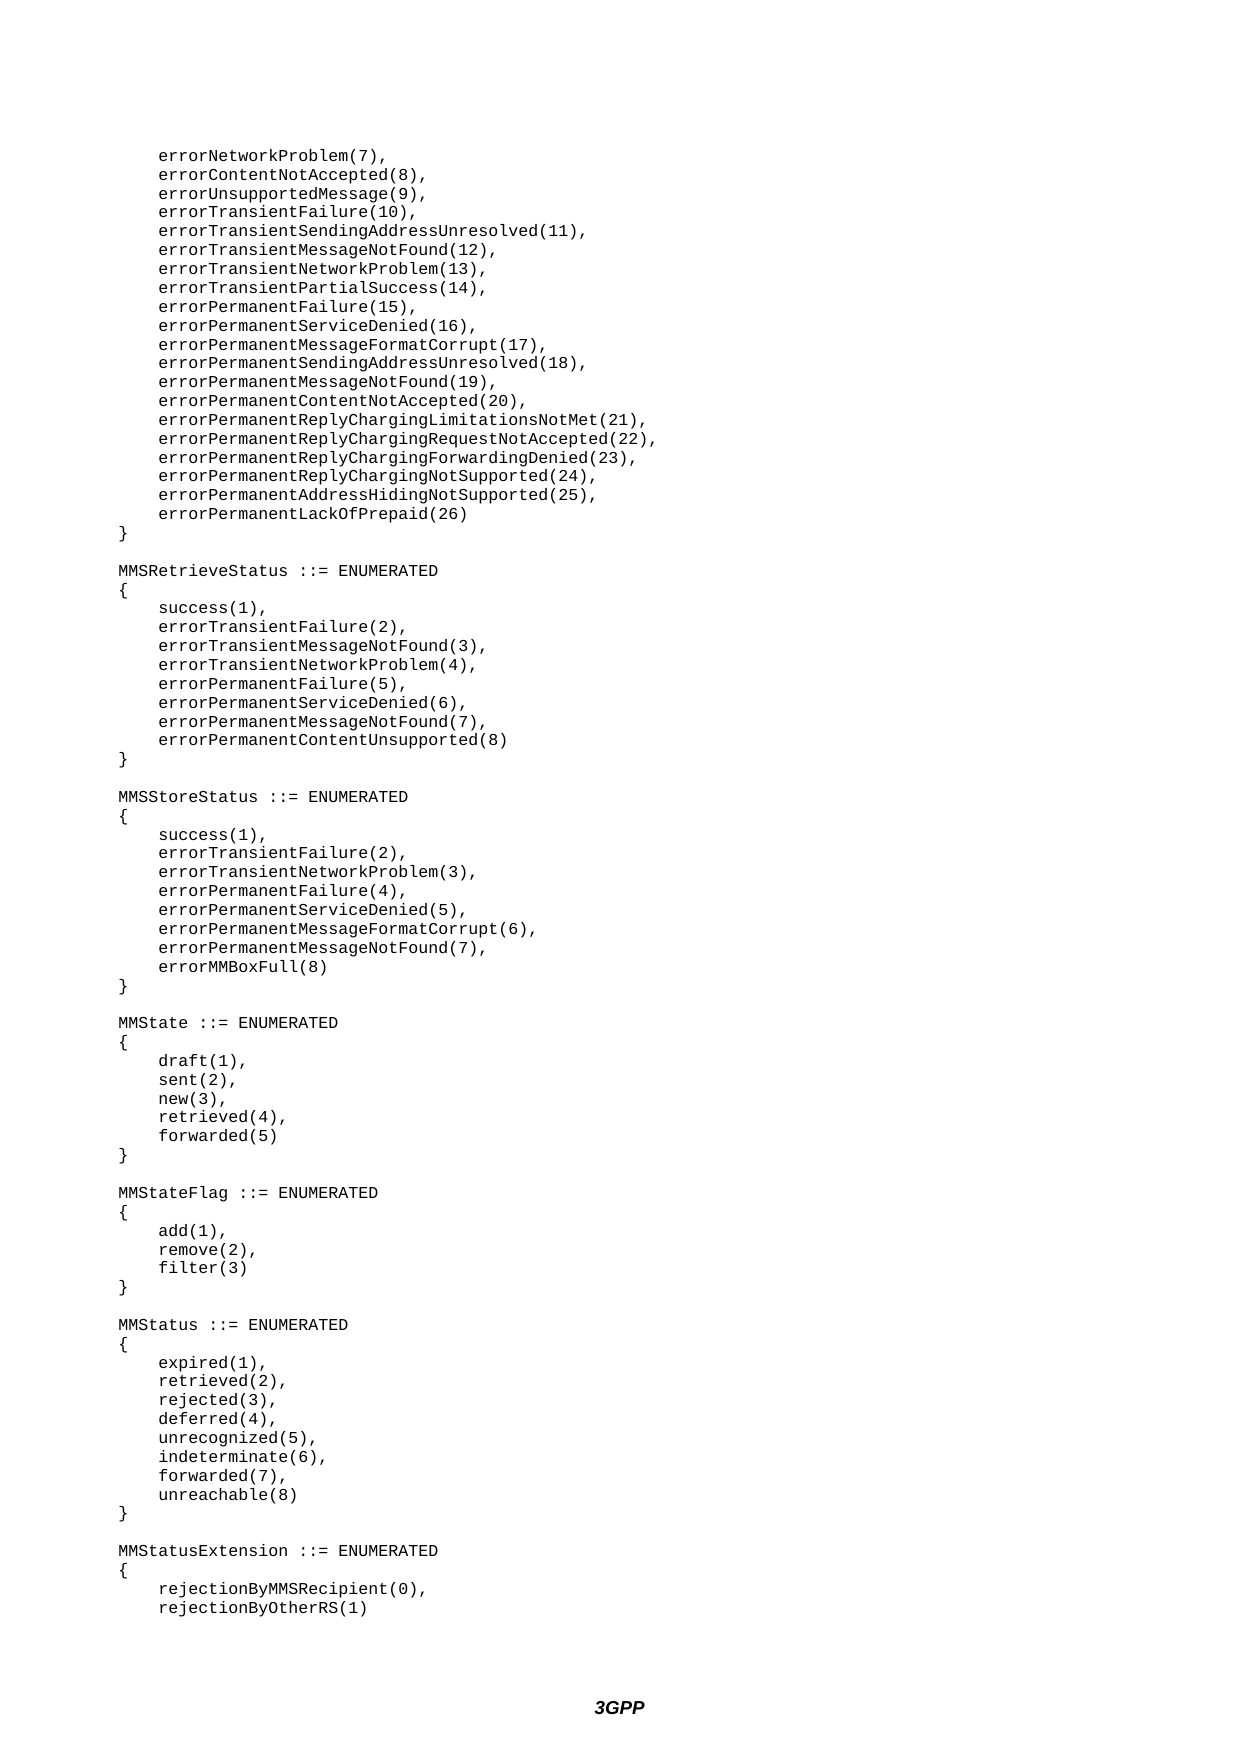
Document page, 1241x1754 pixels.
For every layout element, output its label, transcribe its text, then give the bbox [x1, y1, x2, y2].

text rejectionByOtherRS(1) [118, 1599, 1122, 1618]
text errorPermanentFailure(15), [118, 298, 1122, 317]
text errorPermanentMessageNotFound(7), [118, 713, 1122, 732]
text errorPermanentServiceDenied(16), [118, 317, 1122, 336]
text new(3), [118, 1090, 1122, 1109]
text } [118, 977, 1122, 996]
text errorPermanentFailure(4), [118, 883, 1122, 902]
text expired(1), [118, 1354, 1122, 1373]
text unrecognized(5), [118, 1429, 1122, 1448]
text errorTransientNetworkProblem(13), [118, 261, 1122, 279]
text errorPermanentReplyChargingNotSupported(24), [118, 468, 1122, 487]
text { [118, 1203, 1122, 1222]
text rejected(3), [118, 1392, 1122, 1411]
text retrieved(4), [118, 1109, 1122, 1128]
text success(1), [118, 600, 1122, 619]
text forwarded(5) [118, 1128, 1122, 1147]
text errorPermanentMessageNotFound(19), [118, 374, 1122, 393]
text } [118, 524, 1122, 543]
text draft(1), [118, 1052, 1122, 1071]
text MMStateFlag ::= ENUMERATED [118, 1184, 1122, 1203]
text errorMMBoxFull(8) [118, 958, 1122, 977]
text errorContentNotAccepted(8), [118, 166, 1122, 185]
text indeterminate(6), [118, 1448, 1122, 1467]
text retrieved(2), [118, 1373, 1122, 1392]
text { [118, 1034, 1122, 1052]
text { [118, 1562, 1122, 1580]
text errorNetworkProblem(7), [118, 147, 1122, 166]
text errorPermanentServiceDenied(6), [118, 694, 1122, 713]
text } [118, 751, 1122, 770]
text errorTransientMessageNotFound(12), [118, 242, 1122, 261]
text } [118, 1279, 1122, 1298]
text errorPermanentMessageFormatCorrupt(17), [118, 336, 1122, 355]
text errorPermanentMessageNotFound(7), [118, 939, 1122, 958]
text errorTransientNetworkProblem(4), [118, 657, 1122, 675]
text errorPermanentReplyChargingRequestNotAccepted(22), [118, 430, 1122, 449]
text errorTransientMessageNotFound(3), [118, 638, 1122, 657]
text MMStatusExtension ::= ENUMERATED [118, 1543, 1122, 1562]
text errorPermanentContentUnsupported(8) [118, 732, 1122, 751]
text rejectionByMMSRecipient(0), [118, 1580, 1122, 1599]
text errorTransientNetworkProblem(3), [118, 864, 1122, 883]
text errorPermanentReplyChargingForwardingDenied(23), [118, 449, 1122, 468]
text errorTransientFailure(10), [118, 204, 1122, 223]
text errorTransientSendingAddressUnresolved(11), [118, 223, 1122, 242]
text MMSRetrieveStatus ::= ENUMERATED [118, 562, 1122, 581]
text MMStatus ::= ENUMERATED [118, 1316, 1122, 1335]
text errorTransientFailure(2), [118, 619, 1122, 638]
text errorPermanentAddressHidingNotSupported(25), [118, 487, 1122, 506]
text errorPermanentReplyChargingLimitationsNotMet(21), [118, 411, 1122, 430]
text errorPermanentSendingAddressUnresolved(18), [118, 355, 1122, 374]
text remove(2), [118, 1241, 1122, 1260]
text errorPermanentServiceDenied(5), [118, 902, 1122, 921]
text MMSStoreStatus ::= ENUMERATED [118, 788, 1122, 807]
text { [118, 581, 1122, 600]
text sent(2), [118, 1071, 1122, 1090]
text errorUnsupportedMessage(9), [118, 185, 1122, 204]
text errorPermanentLackOfPrepaid(26) [118, 506, 1122, 524]
text deferred(4), [118, 1411, 1122, 1429]
text { [118, 1335, 1122, 1354]
text } [118, 1147, 1122, 1166]
text filter(3) [118, 1260, 1122, 1279]
text success(1), [118, 826, 1122, 845]
text errorTransientPartialSuccess(14), [118, 279, 1122, 298]
text } [118, 1505, 1122, 1524]
text errorTransientFailure(2), [118, 845, 1122, 864]
text errorPermanentMessageFormatCorrupt(6), [118, 921, 1122, 939]
text MMState ::= ENUMERATED [118, 1015, 1122, 1034]
text errorPermanentFailure(5), [118, 675, 1122, 694]
text unreachable(8) [118, 1486, 1122, 1505]
text errorPermanentContentNotAccepted(20), [118, 393, 1122, 411]
text add(1), [118, 1222, 1122, 1241]
text { [118, 807, 1122, 826]
text forwarded(7), [118, 1467, 1122, 1486]
